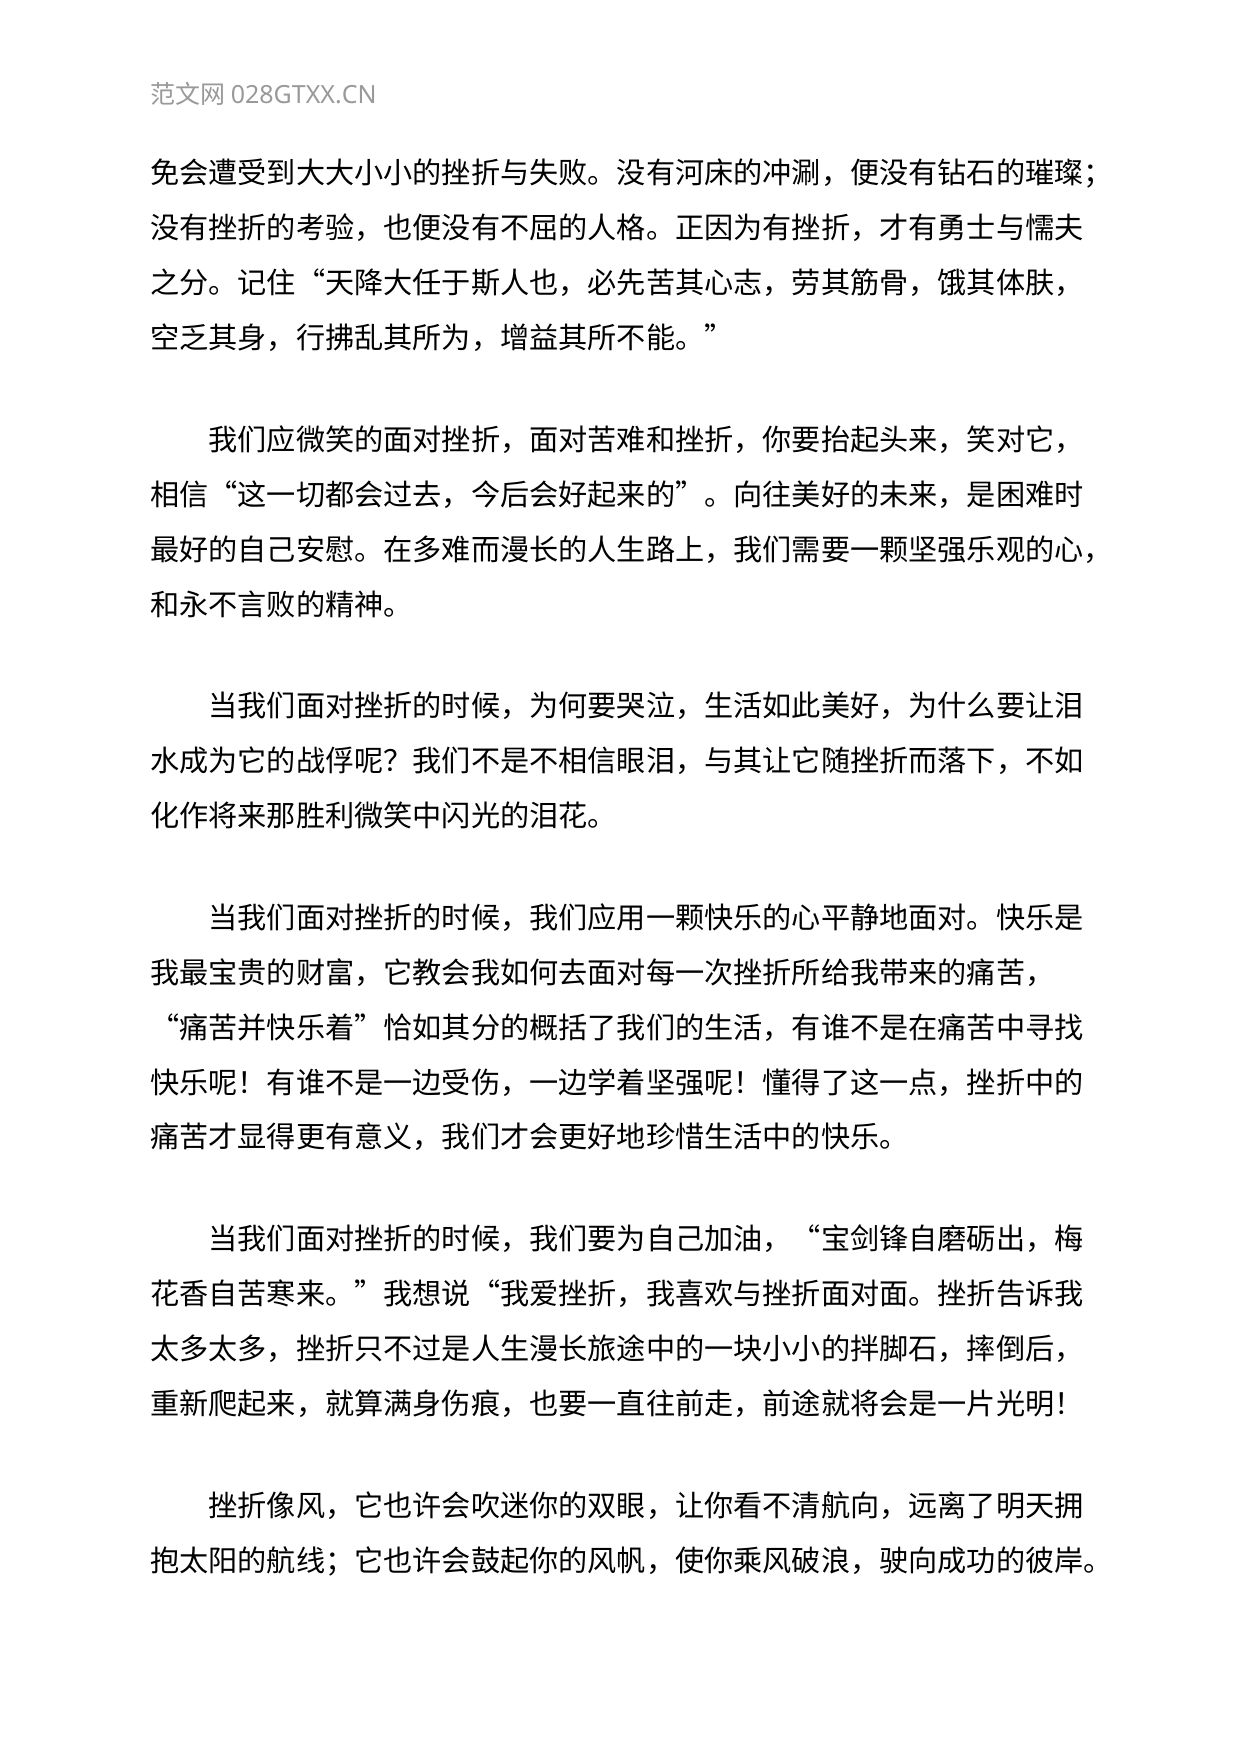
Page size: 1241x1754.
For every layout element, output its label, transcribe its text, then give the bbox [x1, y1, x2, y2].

text 挫折像风，它也许会吹迷你的双眼，让你看不清航向，远离了明天拥抱太阳的航线；它也许会鼓起你的风帆，使你乘风破浪，驶向成功的彼岸。 [150, 1482, 1090, 1579]
text 当我们面对挫折的时候，为何要哭泣，生活如此美好，为什么要让泪水成为它的战俘呢？我们不是不相信眼泪，与其让它随挫折而落下，不如化作将来那胜利微笑中闪光的泪花。 [150, 683, 1090, 835]
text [150, 150, 1090, 357]
text 我们应微笑的面对挫折，面对苦难和挫折，你要抬起头来，笑对它，相信“这一切都会过去，今后会好起来的”。向往美好的未来，是困难时最好的自己安慰。在多难而漫长的人生路上，我们需要一颗坚强乐观的心，和永不言败的精神。 [150, 416, 1090, 623]
text 当我们面对挫折的时候，我们应用一颗快乐的心平静地面对。快乐是我最宝贵的财富，它教会我如何去面对每一次挫折所给我带来的痛苦，“痛苦并快乐着”恰如其分的概括了我们的生活，有谁不是在痛苦中寻找快乐呢！有谁不是一边受伤，一边学着坚强呢！懂得了这一点，挫折中的痛苦才显得更有意义，我们才会更好地珍惜生活中的快乐。 [150, 894, 1090, 1156]
text 当我们面对挫折的时候，我们要为自己加油，“宝剑锋自磨砺出，梅花香自苦寒来。”我想说“我爱挫折，我喜欢与挫折面对面。挫折告诉我太多太多，挫折只不过是人生漫长旅途中的一块小小的拌脚石，摔倒后，重新爬起来，就算满身伤痕，也要一直往前走，前途就将会是一片光明！ [150, 1216, 1090, 1423]
